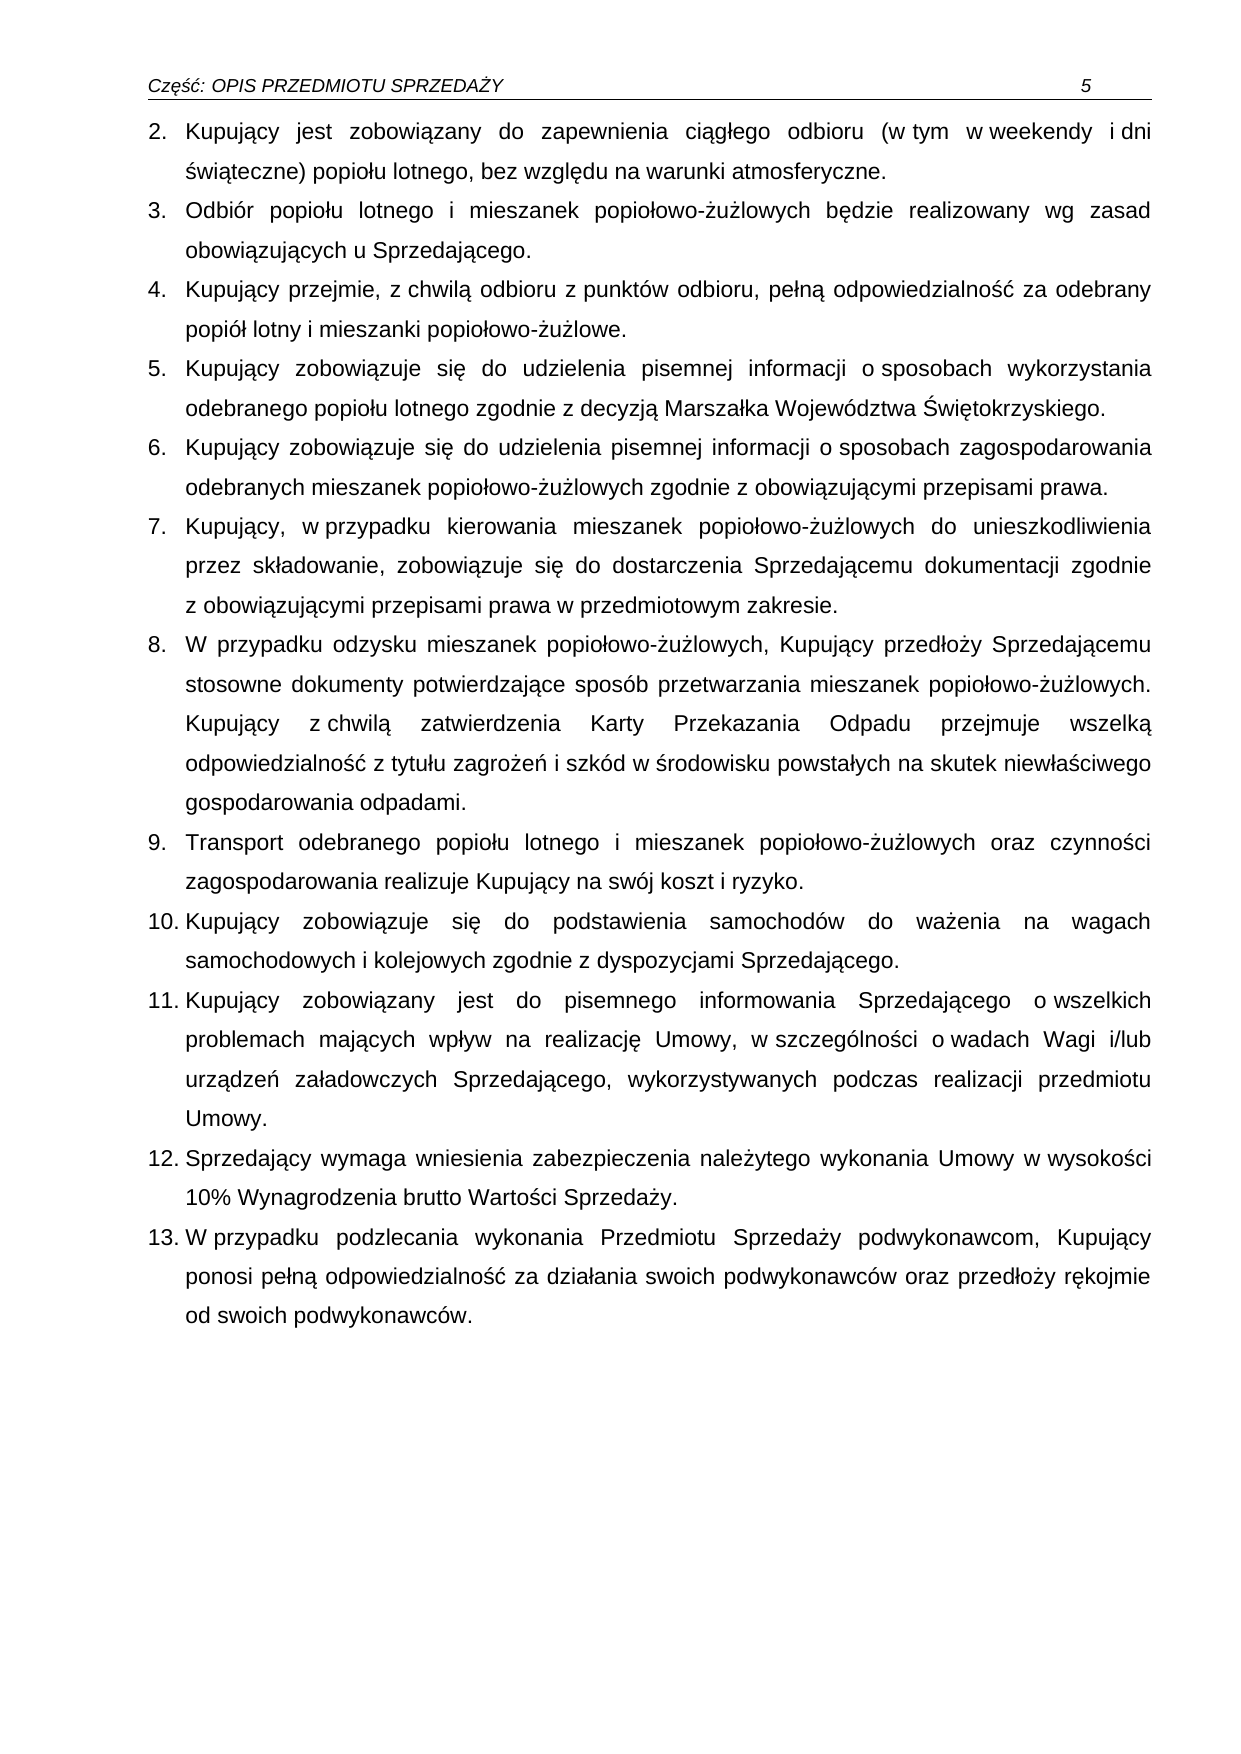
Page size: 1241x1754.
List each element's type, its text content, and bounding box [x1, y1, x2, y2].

list Odbiór popiołu lotnego i mieszanek popiołowo-żużlowych będzie realizowany wg zasad obowiązujących u Sprzedającego. [148, 197, 1152, 263]
list W przypadku podzlecania wykonania Przedmiotu Sprzedaży podwykonawcom, Kupujący ponosi pełną odpowiedzialność za działania swoich podwykonawców oraz przedłoży rękojmie od swoich podwykonawców. [148, 1223, 1152, 1329]
list Kupujący zobowiązuje się do podstawienia samochodów do ważenia na wagach samochodowych i kolejowych zgodnie z dyspozycjami Sprzedającego. [148, 908, 1152, 973]
list Kupujący, w przypadku kierowania mieszanek popiołowo-żużlowych do unieszkodliwienia przez składowanie, zobowiązuje się do dostarczenia Sprzedającemu dokumentacji zgodnie z obowiązującymi przepisami prawa w przedmiotowym zakresie. [148, 513, 1152, 618]
list Transport odebranego popiołu lotnego i mieszanek popiołowo-żużlowych oraz czynności zagospodarowania realizuje Kupujący na swój koszt i ryzyko. [148, 829, 1152, 894]
list Kupujący zobowiązany jest do pisemnego informowania Sprzedającego o wszelkich problemach mających wpływ na realizację Umowy, w szczególności o wadach Wagi i/lub urządzeń załadowczych Sprzedającego, wykorzystywanych podczas realizacji przedmiotu Umowy. [148, 987, 1152, 1131]
list Kupujący jest zobowiązany do zapewnienia ciągłego odbioru (w tym w weekendy i dni świąteczne) popiołu lotnego, bez względu na warunki atmosferyczne. [148, 118, 1152, 184]
list W przypadku odzysku mieszanek popiołowo-żużlowych, Kupujący przedłoży Sprzedającemu stosowne dokumenty potwierdzające sposób przetwarzania mieszanek popiołowo-żużlowych. Kupujący z chwilą zatwierdzenia Karty Przekazania Odpadu przejmuje wszelką odpowiedzialność z tytułu zagrożeń i szkód w środowisku powstałych na skutek niewłaściwego gospodarowania odpadami. [148, 631, 1152, 816]
list Kupujący zobowiązuje się do udzielenia pisemnej informacji o sposobach zagospodarowania odebranych mieszanek popiołowo-żużlowych zgodnie z obowiązującymi przepisami prawa. [148, 434, 1152, 500]
list Kupujący zobowiązuje się do udzielenia pisemnej informacji o sposobach wykorzystania odebranego popiołu lotnego zgodnie z decyzją Marszałka Województwa Świętokrzyskiego. [148, 355, 1152, 421]
list Kupujący przejmie, z chwilą odbioru z punktów odbioru, pełną odpowiedzialność za odebrany popiół lotny i mieszanki popiołowo-żużlowe. [148, 276, 1152, 342]
list Sprzedający wymaga wniesienia zabezpieczenia należytego wykonania Umowy w wysokości 10% Wynagrodzenia brutto Wartości Sprzedaży. [148, 1144, 1152, 1210]
